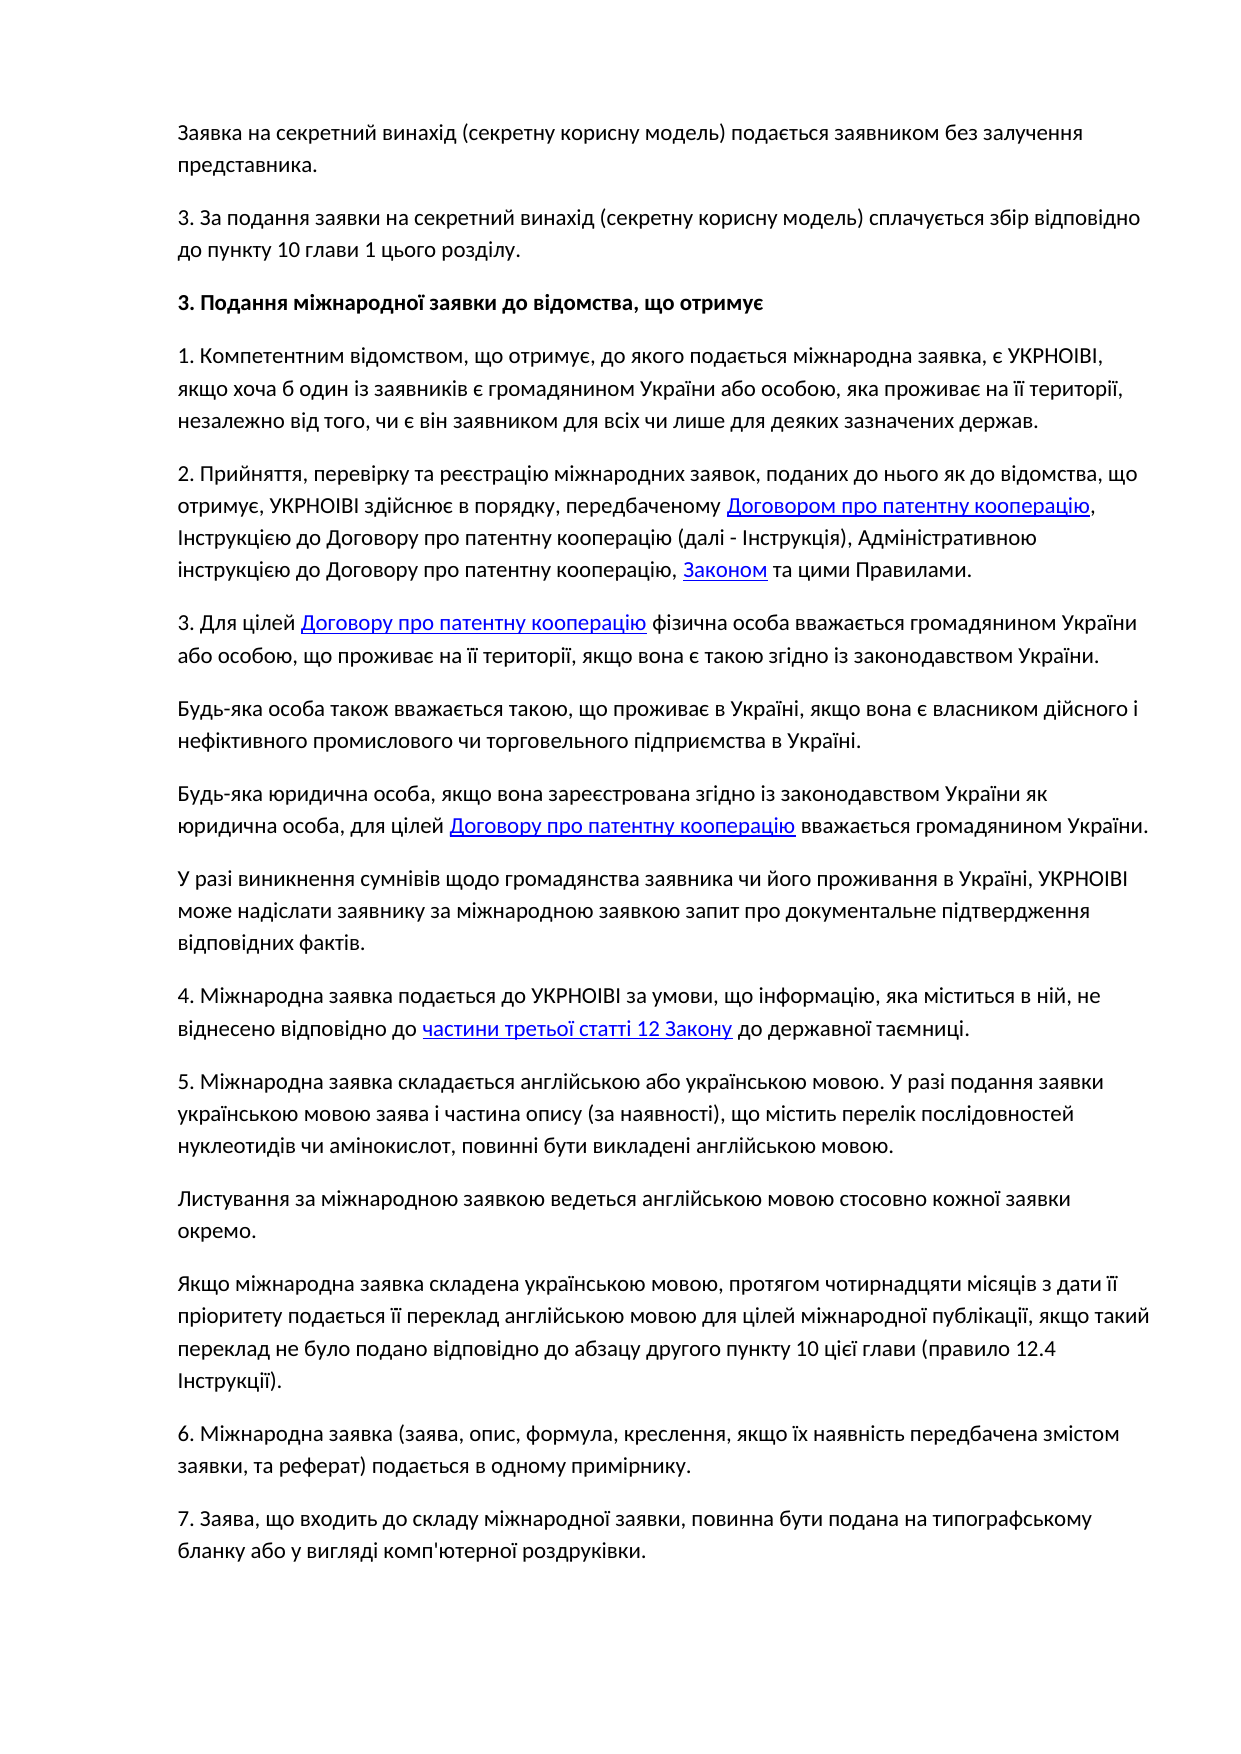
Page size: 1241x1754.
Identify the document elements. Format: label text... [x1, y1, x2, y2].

text 3. Для цілей Договору про патентну кооперацію фізична особа вважається громадянином України або особою, що проживає на її території, якщо вона є такою згідно із законодавством України. [177, 608, 1152, 669]
text 4. Міжнародна заявка подається до УКРНОІВІ за умови, що інформацію, яка міститься в ній, не віднесено відповідно до частини третьої статті 12 Закону до державної таємниці. [177, 982, 1152, 1042]
text 3. Подання міжнародної заявки до відомства, що отримує [177, 288, 1152, 317]
text Будь-яка особа також вважається такою, що проживає в Україні, якщо вона є власником дійсного і нефіктивного промислового чи торговельного підприємства в Україні. [177, 694, 1152, 754]
text 2. Прийняття, перевірку та реєстрацію міжнародних заявок, поданих до нього як до відомства, що отримує, УКРНОІВІ здійснює в порядку, передбаченому Договором про патентну кооперацію, Інструкцією до Договору про патентну кооперацію (далі - Інструкція), Адміністративною інструкцією до Договору про патентну кооперацію, Законом та цими Правилами. [177, 459, 1152, 583]
text 1. Компетентним відомством, що отримує, до якого подається міжнародна заявка, є УКРНОІВІ, якщо хоча б один із заявників є громадянином України або особою, яка проживає на її території, незалежно від того, чи є він заявником для всіх чи лише для деяких зазначених держав. [177, 342, 1152, 434]
text Якщо міжнародна заявка складена українською мовою, протягом чотирнадцяти місяців з дати її пріоритету подається її переклад англійською мовою для цілей міжнародної публікації, якщо такий переклад не було подано відповідно до абзацу другого пункту 10 цієї глави (правило 12.4 Інструкції). [177, 1269, 1152, 1394]
text 3. За подання заявки на секретний винахід (секретну корисну модель) сплачується збір відповідно до пункту 10 глави 1 цього розділу. [177, 203, 1152, 263]
text 5. Міжнародна заявка складається англійською або українською мовою. У разі подання заявки українською мовою заява і частина опису (за наявності), що містить перелік послідовностей нуклеотидів чи амінокислот, повинні бути викладені англійською мовою. [177, 1067, 1152, 1159]
text У разі виникнення сумнівів щодо громадянства заявника чи його проживання в Україні, УКРНОІВІ може надіслати заявнику за міжнародною заявкою запит про документальне підтвердження відповідних фактів. [177, 864, 1152, 957]
text Листування за міжнародною заявкою ведеться англійською мовою стосовно кожної заявки окремо. [177, 1184, 1152, 1244]
text 6. Міжнародна заявка (заява, опис, формула, креслення, якщо їх наявність передбачена змістом заявки, та реферат) подається в одному примірнику. [177, 1419, 1152, 1479]
text Заявка на секретний винахід (секретну корисну модель) подається заявником без залучення представника. [177, 118, 1152, 178]
text Будь-яка юридична особа, якщо вона зареєстрована згідно із законодавством України як юридична особа, для цілей Договору про патентну кооперацію вважається громадянином України. [177, 779, 1152, 839]
text 7. Заява, що входить до складу міжнародної заявки, повинна бути подана на типографському бланку або у вигляді комп'ютерної роздруківки. [177, 1504, 1152, 1564]
